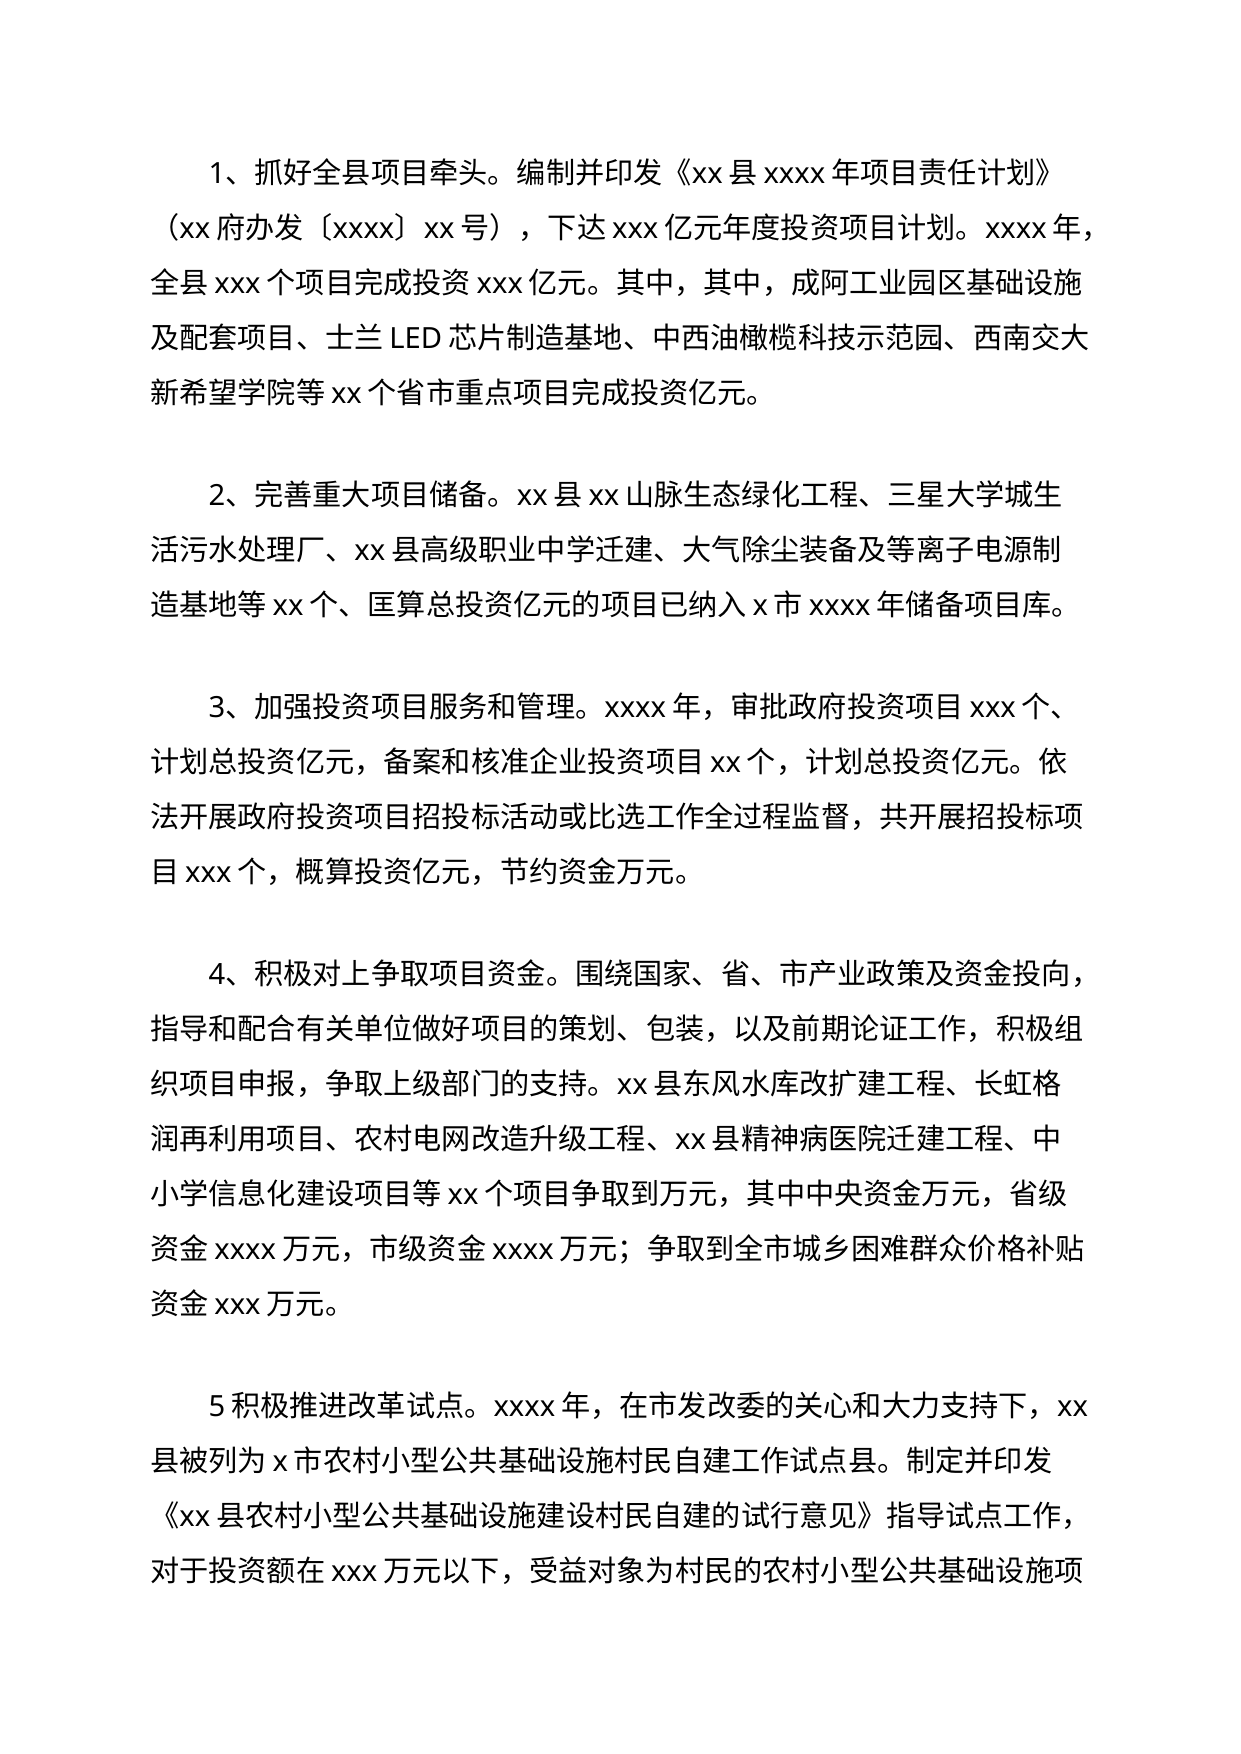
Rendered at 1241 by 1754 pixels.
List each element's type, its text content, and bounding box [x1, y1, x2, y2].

text 4、积极对上争取项目资金。围绕国家、省、市产业政策及资金投向，指导和配合有关单位做好项目的策划、包装，以及前期论证工作，积极组织项目申报，争取上级部门的支持。xx县东风水库改扩建工程、长虹格润再利用项目、农村电网改造升级工程、xx县精神病医院迁建工程、中小学信息化建设项目等xx个项目争取到万元，其中中央资金万元，省级资金xxxx万元，市级资金xxxx万元；争取到全市城乡困难群众价格补贴资金xxx万元。 [150, 951, 1090, 1323]
text 2、完善重大项目储备。xx县xx山脉生态绿化工程、三星大学城生活污水处理厂、xx县高级职业中学迁建、大气除尘装备及等离子电源制造基地等xx个、匡算总投资亿元的项目已纳入x市xxxx年储备项目库。 [150, 472, 1090, 624]
text 3、加强投资项目服务和管理。xxxx年，审批政府投资项目xxx个、计划总投资亿元，备案和核准企业投资项目xx个，计划总投资亿元。依法开展政府投资项目招投标活动或比选工作全过程监督，共开展招投标项目xxx个，概算投资亿元，节约资金万元。 [150, 684, 1090, 891]
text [150, 1383, 1090, 1590]
text 1、抓好全县项目牵头。编制并印发《xx县xxxx年项目责任计划》（xx府办发〔xxxx〕xx号），下达xxx亿元年度投资项目计划。xxxx年，全县xxx个项目完成投资xxx亿元。其中，其中，成阿工业园区基础设施及配套项目、士兰LED芯片制造基地、中西油橄榄科技示范园、西南交大新希望学院等xx个省市重点项目完成投资亿元。 [150, 150, 1090, 412]
